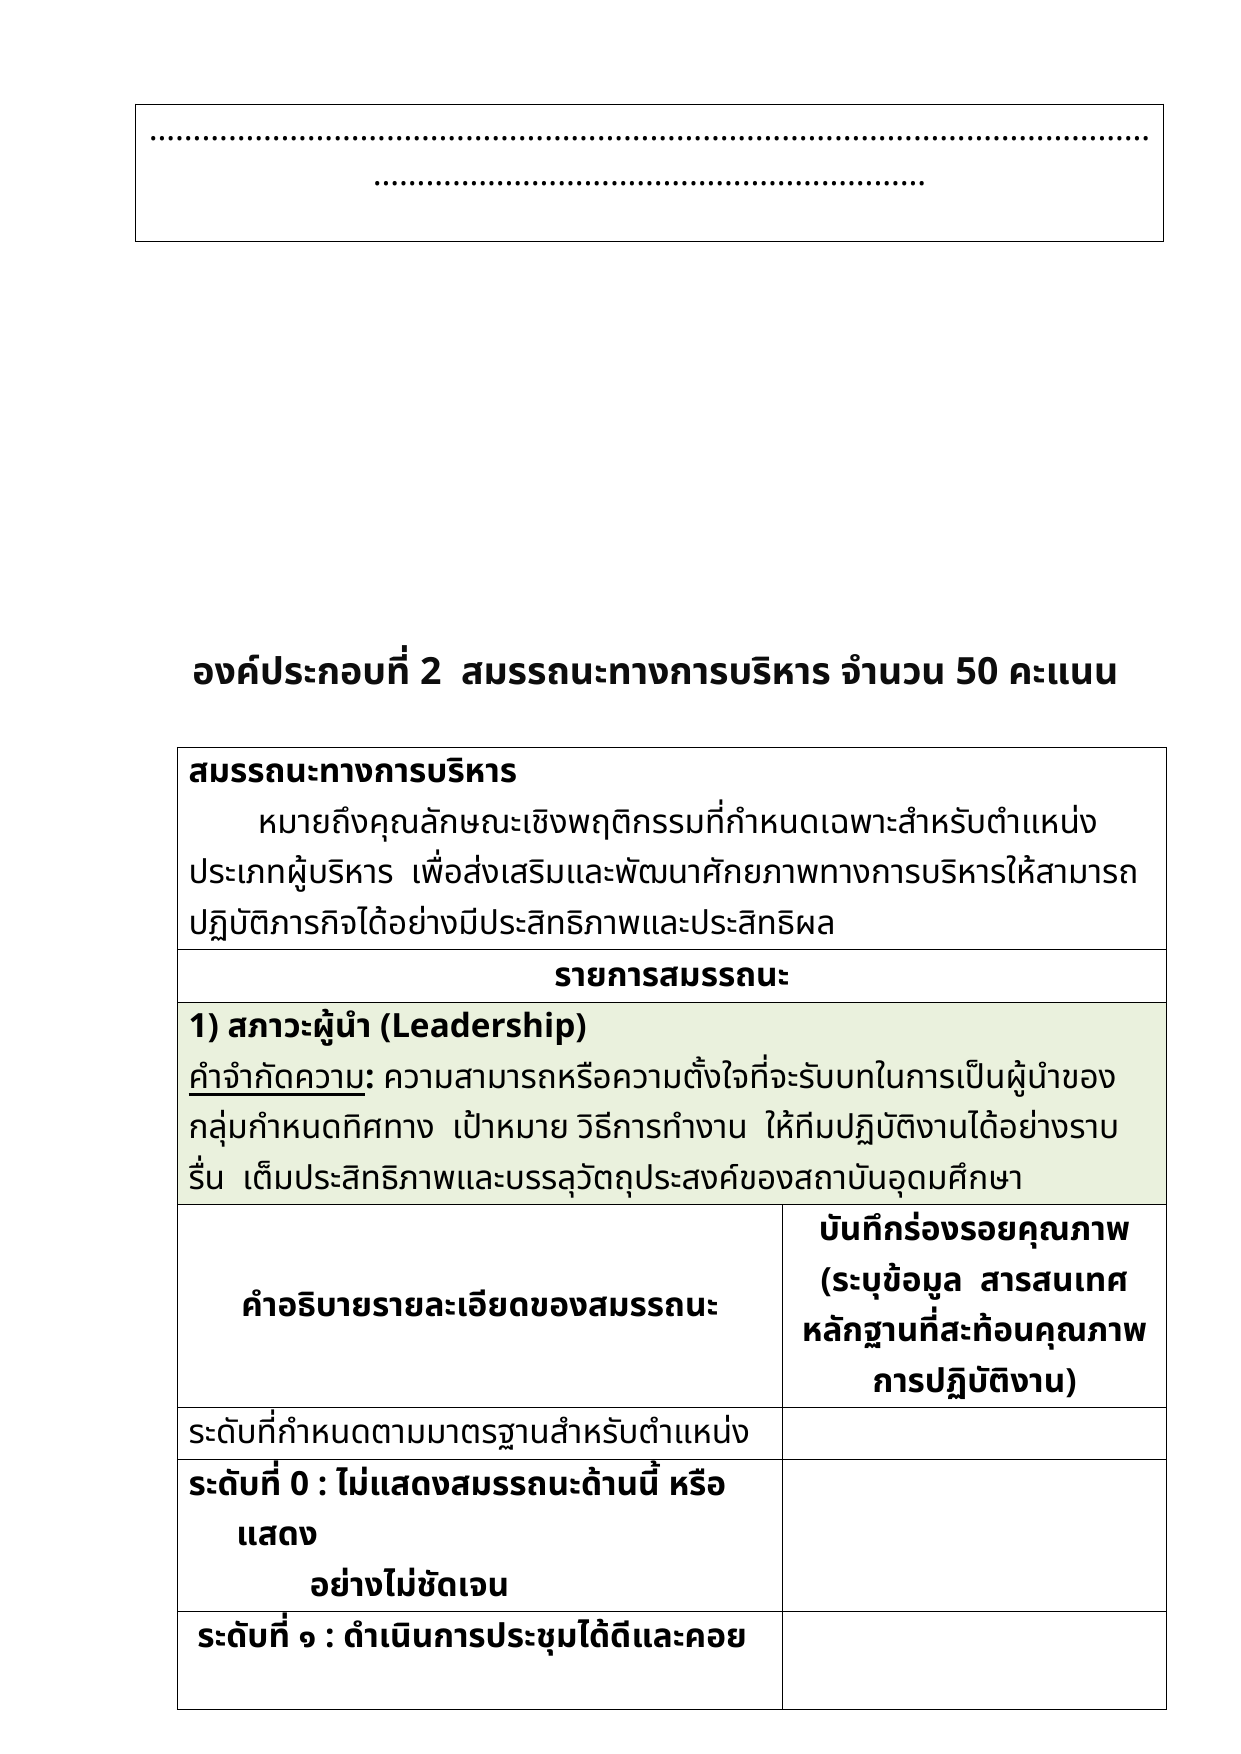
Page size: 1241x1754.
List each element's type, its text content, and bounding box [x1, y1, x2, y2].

table_cell [783, 1408, 1166, 1459]
table_cell [783, 1460, 1166, 1611]
table_cell 1) สภาวะผู้นำ (Leadership) คำจำกัดความ: ความสามารถหรือความตั้งใจที่จะรับบทในการเป็นผู้นำของกลุ่มกำหนดทิศทาง เป้าหมาย วิธีการทำงาน ให้ทีมปฏิบัติงานได้อย่างราบรื่น เต็มประสิทธิภาพและบรรลุวัตถุประสงค์ของสถาบันอุดมศึกษา [178, 1003, 1166, 1204]
table_cell ระดับที่กำหนดตามมาตรฐานสำหรับตำแหน่ง [178, 1408, 782, 1459]
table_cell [136, 105, 1163, 241]
text องค์ประกอบที่ 2 สมรรถนะทางการบริหาร จำนวน 50 คะแนน [192, 644, 1122, 701]
table_cell [783, 1612, 1166, 1709]
table_cell รายการสมรรถนะ [178, 950, 1166, 1002]
table_cell ระดับที่ 0 : ไม่แสดงสมรรถนะด้านนี้ หรือแสดง อย่างไม่ชัดเจน [178, 1460, 782, 1611]
table_header สมรรถนะทางการบริหาร หมายถึงคุณลักษณะเชิงพฤติกรรมที่กำหนดเฉพาะสำหรับตำแหน่งประเภทผู้บริหาร เพื่อส่งเสริมและพัฒนาศักยภาพทางการบริหารให้สามารถปฏิบัติภารกิจได้อย่างมีประสิทธิภาพและประสิทธิผล [178, 748, 1166, 949]
table_cell คำอธิบายรายละเอียดของสมรรถนะ [178, 1205, 782, 1407]
table_cell บันทึกร่องรอยคุณภาพ (ระบุข้อมูล สารสนเทศ หลักฐานที่สะท้อนคุณภาพการปฏิบัติงาน) [783, 1205, 1166, 1407]
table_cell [178, 1612, 782, 1709]
